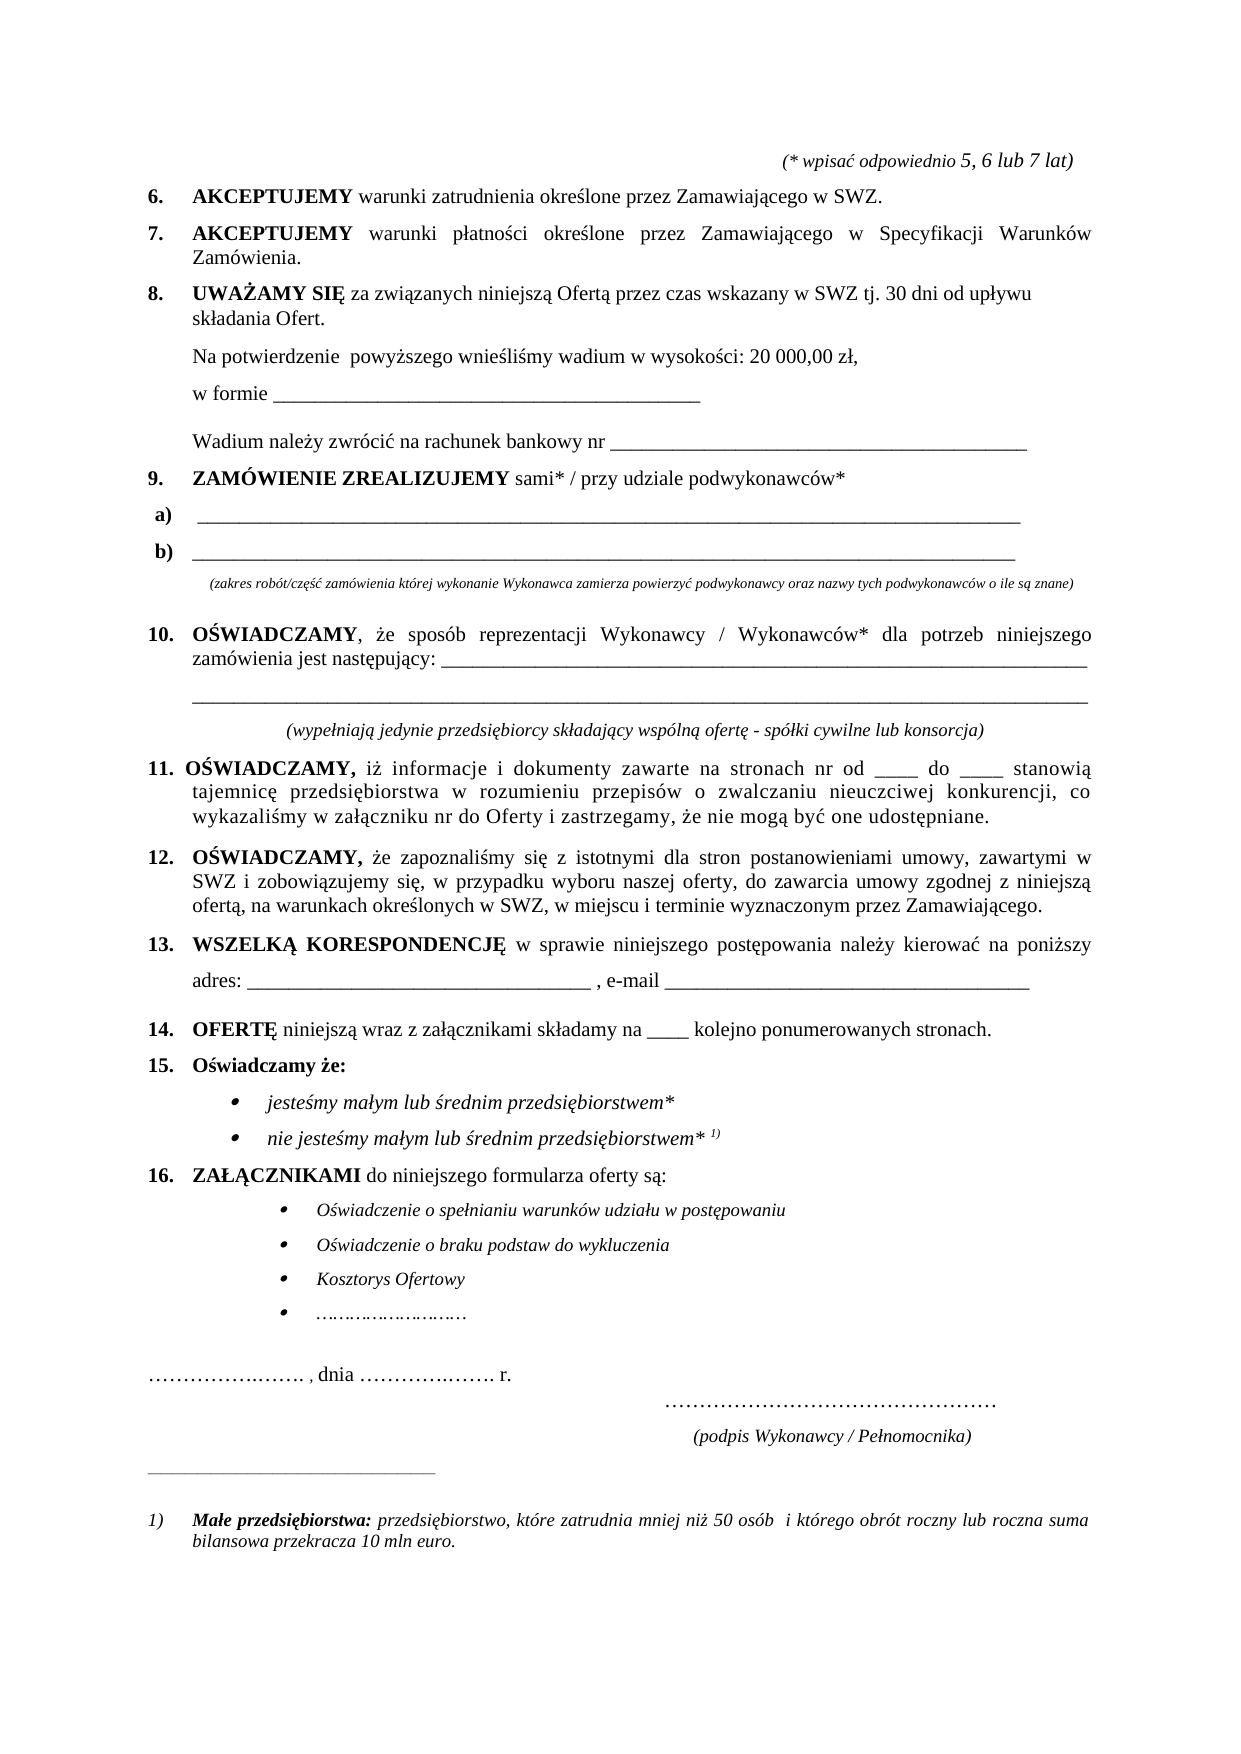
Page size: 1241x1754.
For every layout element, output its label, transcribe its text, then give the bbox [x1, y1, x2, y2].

list ZAŁĄCZNIKAMI do niniejszego formularza oferty są: [148, 1163, 1093, 1187]
text (* wpisać odpowiednio 5, 6 lub 7 lat) [782, 148, 1093, 172]
list Oświadczenie o spełnianiu warunków udziału w postępowaniu [279, 1199, 1093, 1221]
list Oświadczenie o braku podstaw do wykluczenia [279, 1233, 1093, 1255]
text ………………………………………… [148, 1388, 1093, 1412]
text (podpis Wykonawcy / Pełnomocnika) [148, 1424, 1093, 1446]
text (wypełniają jedynie przedsiębiorcy składający wspólną ofertę - spółki cywilne lub konsorcja) [148, 719, 1093, 741]
list jesteśmy małym lub średnim przedsiębiorstwem* [229, 1090, 1093, 1114]
text (zakres robót/część zamówienia której wykonanie Wykonawca zamierza powierzyć podwykonawcy oraz nazwy tych podwykonawców o ile są znane) [192, 575, 1093, 592]
list OFERTĘ niniejszą wraz z załącznikami składamy na ____ kolejno ponumerowanych stronach. [148, 1017, 1093, 1041]
list WSZELKĄ KORESPONDENCJĘ w sprawie niniejszego postępowania należy kierować na poniższy adres: _________________________________ , e-mail ___________________________________ [148, 932, 1093, 992]
list Małe przedsiębiorstwa: przedsiębiorstwo, które zatrudnia mniej niż 50 osób i którego obrót roczny lub roczna suma bilansowa przekracza 10 mln euro. [148, 1508, 1093, 1552]
list ZAMÓWIENIE ZREALIZUJEMY sami* / przy udziale podwykonawców* [148, 466, 1093, 489]
list Oświadczamy że: [148, 1053, 1093, 1077]
list AKCEPTUJEMY warunki płatności określone przez Zamawiającego w Specyfikacji Warunków Zamówienia. [148, 221, 1093, 269]
list _______________________________________________________________________________ [154, 539, 1093, 563]
text ______________________________________________________________________________________ [192, 682, 1093, 706]
text Na potwierdzenie powyższego wnieśliśmy wadium w wysokości: 20 000,00 zł, w formie _________________________________________ [192, 344, 1093, 404]
list nie jesteśmy małym lub średnim przedsiębiorstwem* 1) [229, 1126, 1093, 1150]
list UWAŻAMY SIĘ za związanych niniejszą Ofertą przez czas wskazany w SWZ tj. 30 dni od upływu składania Ofert. [148, 281, 1093, 329]
list OŚWIADCZAMY, że sposób reprezentacji Wykonawcy / Wykonawców* dla potrzeb niniejszego zamówienia jest następujący: ______________________________________________________________ [148, 622, 1093, 670]
list ……………………… [279, 1302, 1093, 1323]
list _______________________________________________________________________________ [154, 502, 1093, 526]
list OŚWIADCZAMY, iż informacje i dokumenty zawarte na stronach nr od ____ do ____ stanowią tajemnicę przedsiębiorstwa w rozumieniu przepisów o zwalczaniu nieuczciwej konkurencji, co wykazaliśmy w załączniku nr do Oferty i zastrzegamy, że nie mogą być one udostępniane. [148, 755, 1093, 828]
list OŚWIADCZAMY, że zapoznaliśmy się z istotnymi dla stron postanowieniami umowy, zawartymi w SWZ i zobowiązujemy się, w przypadku wyboru naszej oferty, do zawarcia umowy zgodnej z niniejszą ofertą, na warunkach określonych w SWZ, w miejscu i terminie wyznaczonym przez Zamawiającego. [148, 845, 1093, 917]
list AKCEPTUJEMY warunki zatrudnienia określone przez Zamawiającego w SWZ. [148, 184, 1093, 208]
text Wadium należy zwrócić na rachunek bankowy nr ________________________________________ [192, 429, 1093, 453]
list Kosztorys Ofertowy [279, 1267, 1093, 1289]
text …………….……. , dnia ………….……. r. [148, 1362, 1093, 1386]
